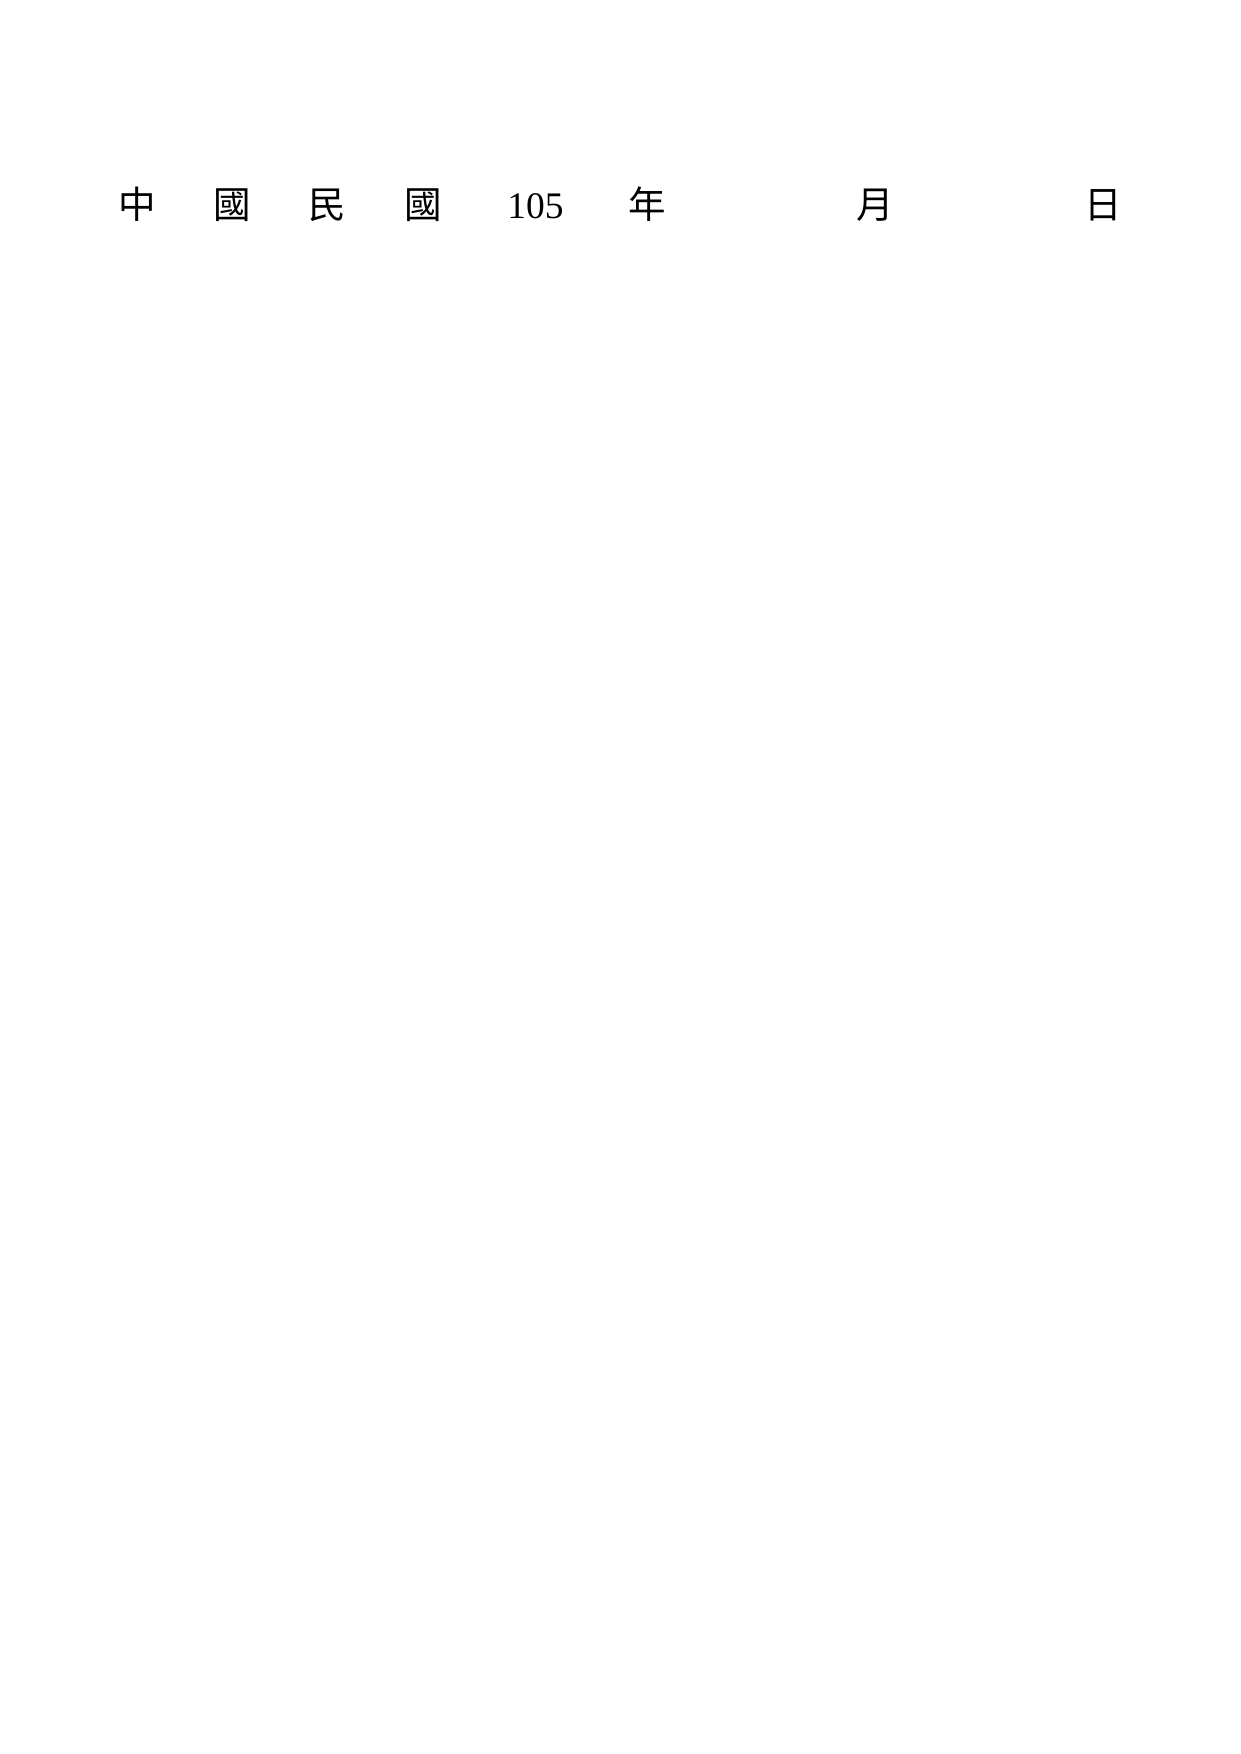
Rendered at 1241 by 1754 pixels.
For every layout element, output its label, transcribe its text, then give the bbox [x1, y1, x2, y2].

text 中國民國105年 月 日 [118, 164, 1122, 239]
